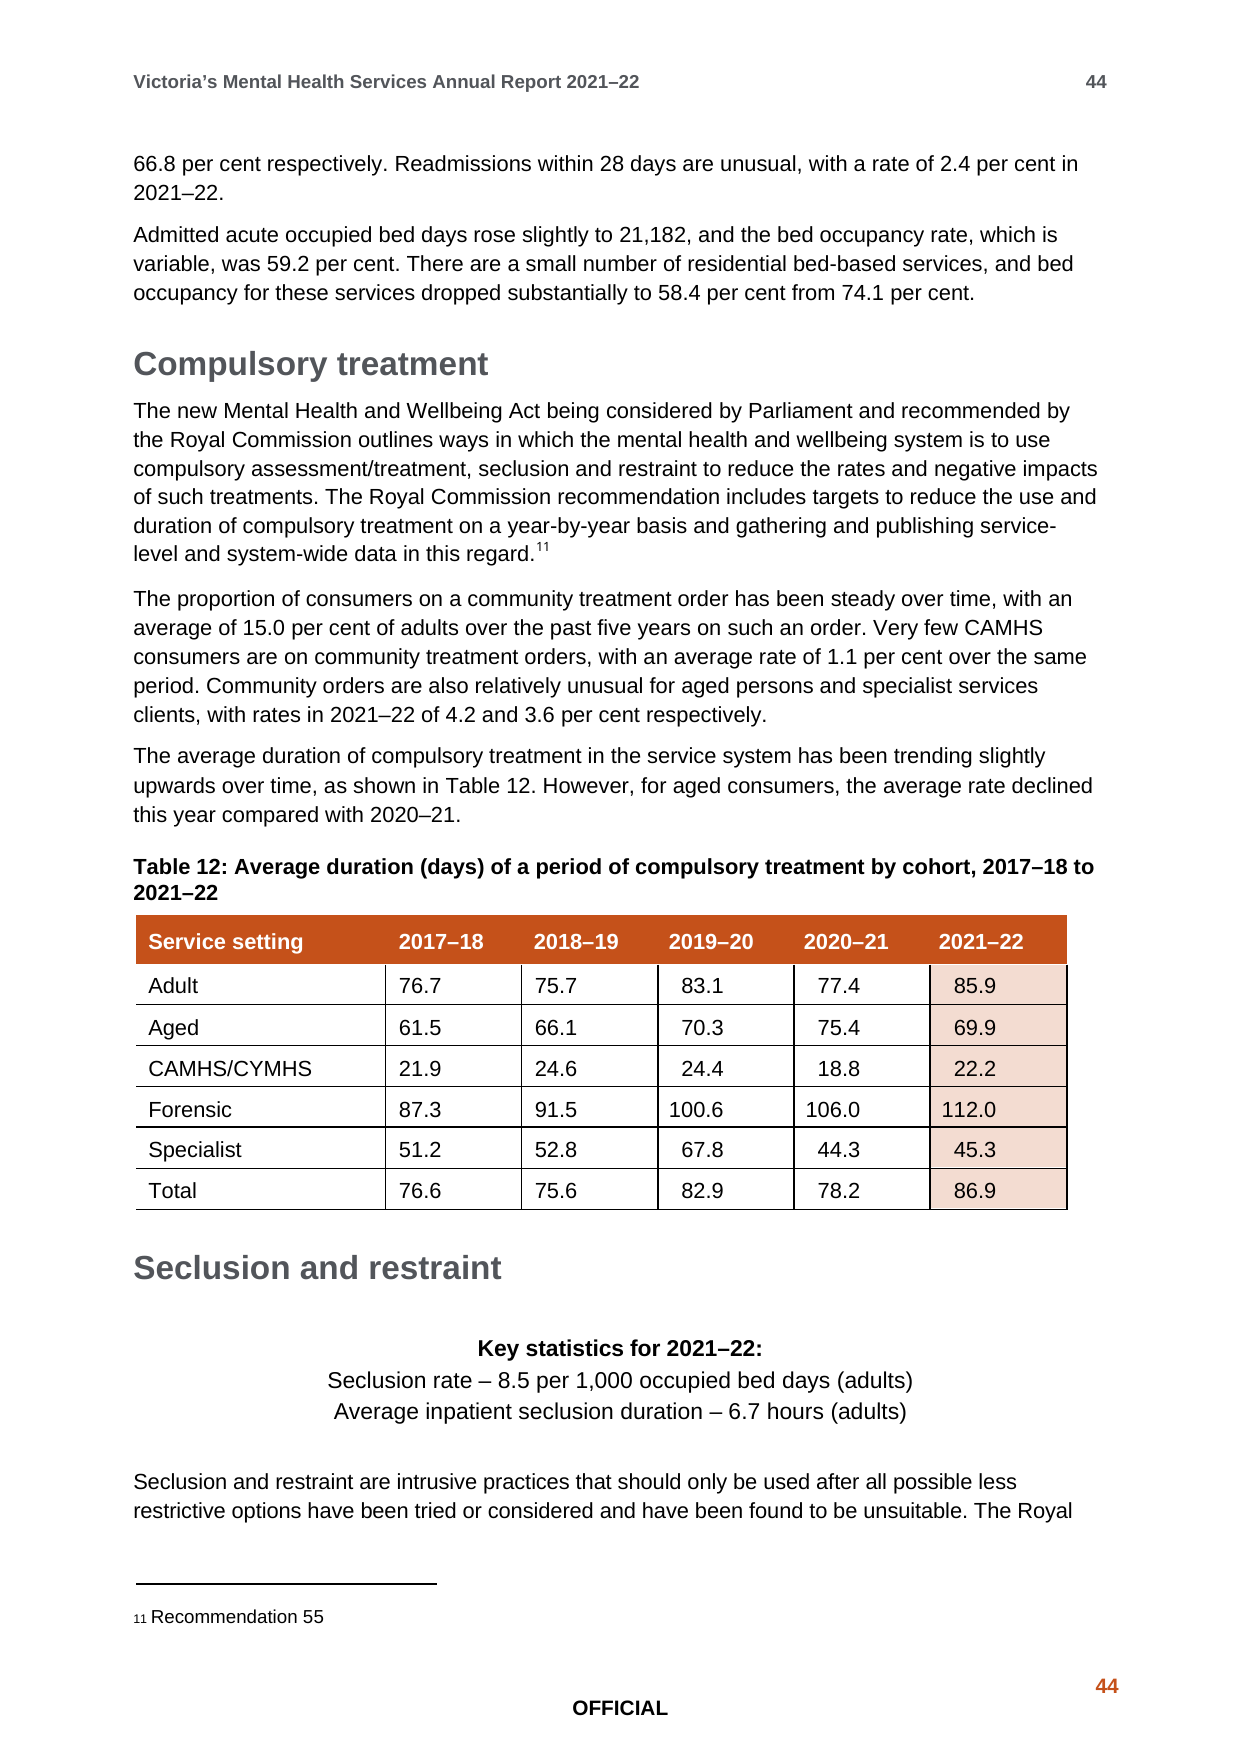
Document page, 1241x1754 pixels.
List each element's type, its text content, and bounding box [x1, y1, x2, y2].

table_cell 67.8 [659, 1128, 793, 1167]
table_cell 70.3 [659, 1005, 793, 1045]
text Key statistics for 2021–22: [111, 1336, 1129, 1362]
table_cell 21.9 [386, 1046, 521, 1086]
table_cell 77.4 [795, 965, 929, 1004]
table_cell 66.1 [522, 1005, 657, 1045]
table_cell 76.7 [386, 965, 521, 1004]
table_cell 87.3 [386, 1087, 521, 1126]
table_cell 22.2 [931, 1046, 1066, 1086]
text 11 Recommendation 55 [133, 1607, 1129, 1628]
text Seclusion and restraint are intrusive practices that should only be used after all possible less restrictive options have been tried or considered and have been found to be unsuitable. The Royal [133, 1466, 1084, 1524]
table_header Service setting 2017–18 2018–19 2019–20 2020–21 2021–22 [136, 915, 1067, 964]
text The average duration of compulsory treatment in the service system has been trending slightly upwards over time, as shown in Table 12. However, for aged consumers, the average rate declined this year compared with 2020–21. [133, 741, 1099, 828]
table_cell CAMHS/CYMHS [136, 1046, 385, 1086]
text Seclusion rate – 8.5 per 1,000 occupied bed days (adults) [111, 1367, 1129, 1393]
table_cell 52.8 [522, 1128, 657, 1167]
table_cell 18.8 [795, 1046, 929, 1086]
table_cell Total [136, 1169, 385, 1208]
table_cell 51.2 [386, 1128, 521, 1167]
table_cell 83.1 [659, 965, 793, 1004]
table_cell Forensic [136, 1087, 385, 1126]
text 66.8 per cent respectively. Readmissions within 28 days are unusual, with a rate of 2.4 per cent in 2021–22. [133, 148, 1084, 206]
text Seclusion and restraint [133, 1249, 1129, 1287]
table_cell 112.0 [931, 1087, 1066, 1126]
table_cell 106.0 [795, 1087, 929, 1126]
text 44 [111, 1674, 1118, 1698]
table_cell 75.7 [522, 965, 657, 1004]
table_cell 69.9 [931, 1005, 1066, 1045]
text The new Mental Health and Wellbeing Act being considered by Parliament and recommended by the Royal Commission outlines ways in which the mental health and wellbeing system is to use compulsory assessment/treatment, seclusion and restraint to reduce the rates and negative impacts of such treatments. The Royal Commission recommendation includes targets to reduce the use and duration of compulsory treatment on a year-by-year basis and gathering and publishing service-level and system-wide data in this regard.11 [133, 396, 1099, 567]
table_cell 24.6 [522, 1046, 657, 1086]
text The proportion of consumers on a community treatment order has been steady over time, with an average of 15.0 per cent of adults over the past five years on such an order. Very few CAMHS consumers are on community treatment orders, with an average rate of 1.1 per cent over the same period. Community orders are also relatively unusual for aged persons and specialist services clients, with rates in 2021–22 of 4.2 and 3.6 per cent respectively. [133, 583, 1092, 728]
table_cell 45.3 [931, 1128, 1066, 1167]
table_cell 24.4 [659, 1046, 793, 1086]
table_cell 86.9 [931, 1169, 1066, 1208]
text Compulsory treatment [133, 344, 1129, 382]
text Victoria’s Mental Health Services Annual Report 2021–22 44 [133, 72, 1129, 93]
table_cell 76.6 [386, 1169, 521, 1208]
table_cell 75.4 [795, 1005, 929, 1045]
table_cell 100.6 [659, 1087, 793, 1126]
table_cell 44.3 [795, 1128, 929, 1167]
table_cell 91.5 [522, 1087, 657, 1126]
table_cell Aged [136, 1005, 385, 1045]
text Average inpatient seclusion duration – 6.7 hours (adults) [111, 1398, 1129, 1424]
text OFFICIAL [111, 1698, 1129, 1719]
text Admitted acute occupied bed days rose slightly to 21,182, and the bed occupancy rate, which is variable, was 59.2 per cent. There are a small number of residential bed-based services, and bed occupancy for these services dropped substantially to 58.4 per cent from 74.1 per cent. [133, 219, 1077, 306]
table_cell Specialist [136, 1128, 385, 1167]
table_cell 78.2 [795, 1169, 929, 1208]
table_cell Adult [136, 965, 385, 1004]
table_cell 85.9 [931, 965, 1066, 1004]
table_cell 82.9 [659, 1169, 793, 1208]
table_cell 75.6 [522, 1169, 657, 1208]
table_cell 61.5 [386, 1005, 521, 1045]
text Table 12: Average duration (days) of a period of compulsory treatment by cohort, 2017–18 to 2021–22 [133, 853, 1099, 906]
